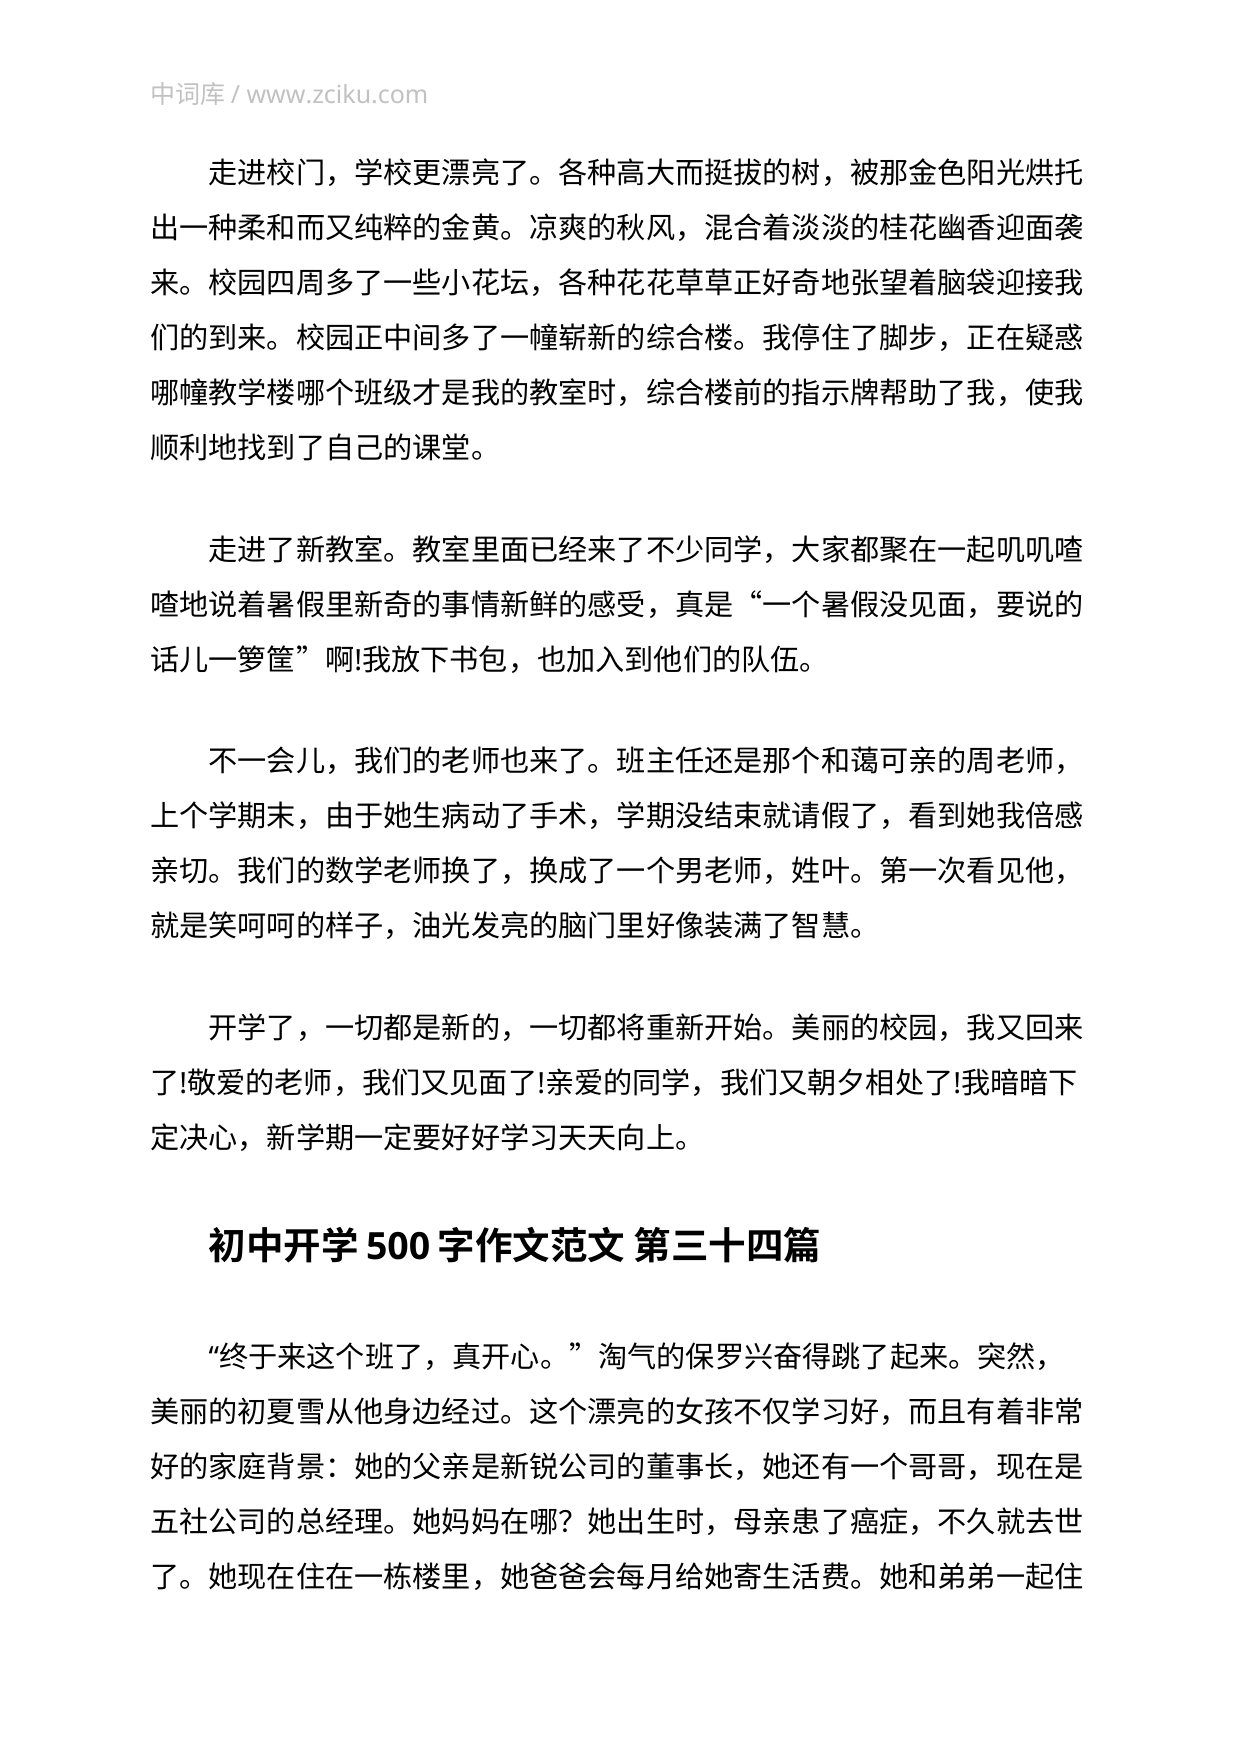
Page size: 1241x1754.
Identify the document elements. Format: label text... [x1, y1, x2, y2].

text 初中开学500字作文范文 第三十四篇 [150, 1216, 1090, 1271]
text 走进了新教室。教室里面已经来了不少同学，大家都聚在一起叽叽喳喳地说着暑假里新奇的事情新鲜的感受，真是“一个暑假没见面，要说的话儿一箩筐”啊!我放下书包，也加入到他们的队伍。 [150, 526, 1090, 678]
text 走进校门，学校更漂亮了。各种高大而挺拔的树，被那金色阳光烘托出一种柔和而又纯粹的金黄。凉爽的秋风，混合着淡淡的桂花幽香迎面袭来。校园四周多了一些小花坛，各种花花草草正好奇地张望着脑袋迎接我们的到来。校园正中间多了一幢崭新的综合楼。我停住了脚步，正在疑惑哪幢教学楼哪个班级才是我的教室时，综合楼前的指示牌帮助了我，使我顺利地找到了自己的课堂。 [150, 150, 1090, 467]
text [150, 1334, 1090, 1596]
text 不一会儿，我们的老师也来了。班主任还是那个和蔼可亲的周老师，上个学期末，由于她生病动了手术，学期没结束就请假了，看到她我倍感亲切。我们的数学老师换了，换成了一个男老师，姓叶。第一次看见他，就是笑呵呵的样子，油光发亮的脑门里好像装满了智慧。 [150, 738, 1090, 945]
text 开学了，一切都是新的，一切都将重新开始。美丽的校园，我又回来了!敬爱的老师，我们又见面了!亲爱的同学，我们又朝夕相处了!我暗暗下定决心，新学期一定要好好学习天天向上。 [150, 1004, 1090, 1157]
